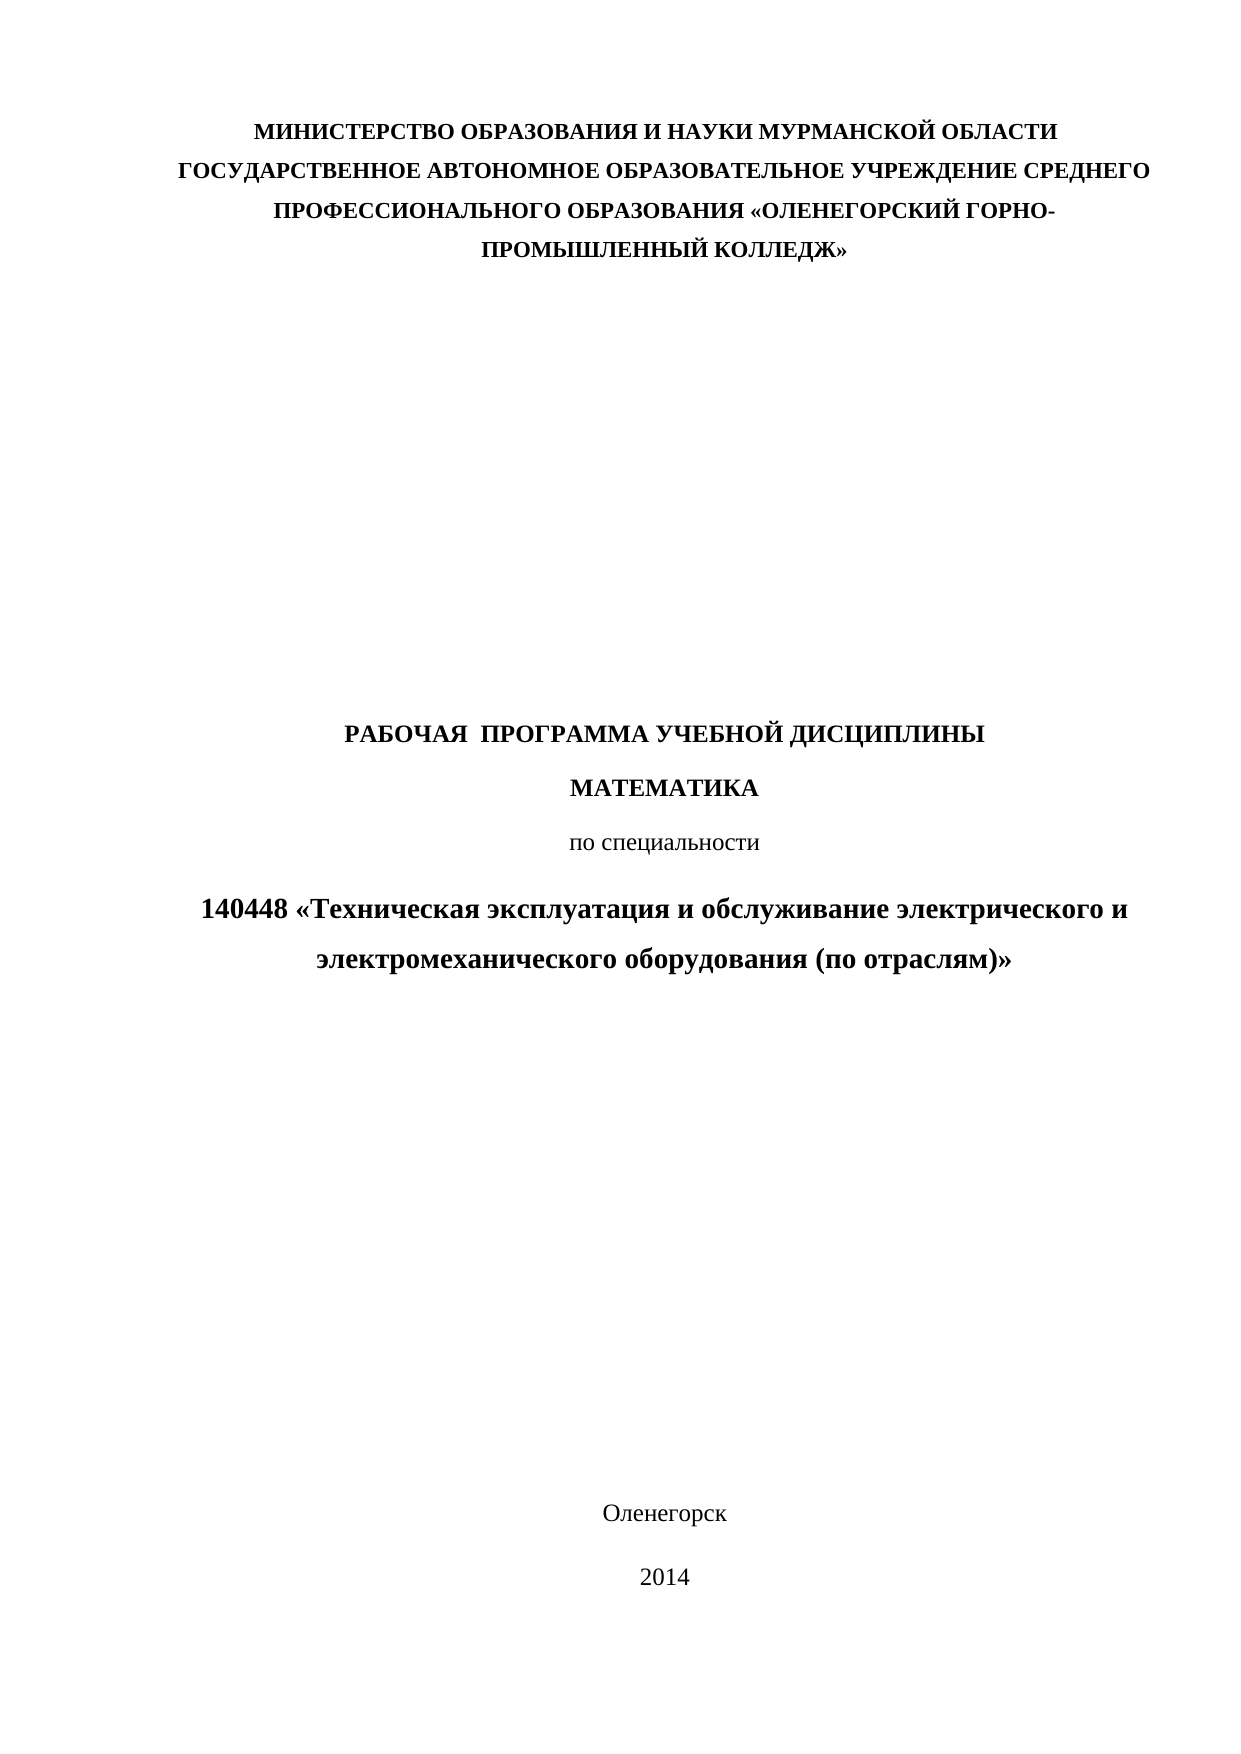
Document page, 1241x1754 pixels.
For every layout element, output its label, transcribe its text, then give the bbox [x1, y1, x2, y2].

text 2014 [177, 1562, 1152, 1591]
text по специальности [177, 827, 1152, 856]
text МИНИСТЕРСТВО ОБРАЗОВАНИЯ И НАУКИ МУРМАНСКОЙ ОБЛАСТИ ГОСУДАРСТВЕННОЕ АВТОНОМНОЕ ОБРАЗОВАТЕЛЬНОЕ УЧРЕЖДЕНИЕ СРЕДНЕГО ПРОФЕССИОНАЛЬНОГО ОБРАЗОВАНИЯ «ОЛЕНЕГОРСКИЙ ГОРНО-ПРОМЫШЛЕННЫЙ КОЛЛЕДЖ» [177, 118, 1152, 263]
text РАБОЧАЯ ПРОГРАММа УЧЕБНОЙ ДИСЦИПЛИНЫ [177, 719, 1152, 748]
text МАТЕМАТИКА [177, 773, 1152, 802]
text Оленегорск [177, 1498, 1152, 1527]
text 140448 «Техническая эксплуатация и обслуживание электрического и электромеханического оборудования (по отраслям)» [177, 891, 1152, 974]
